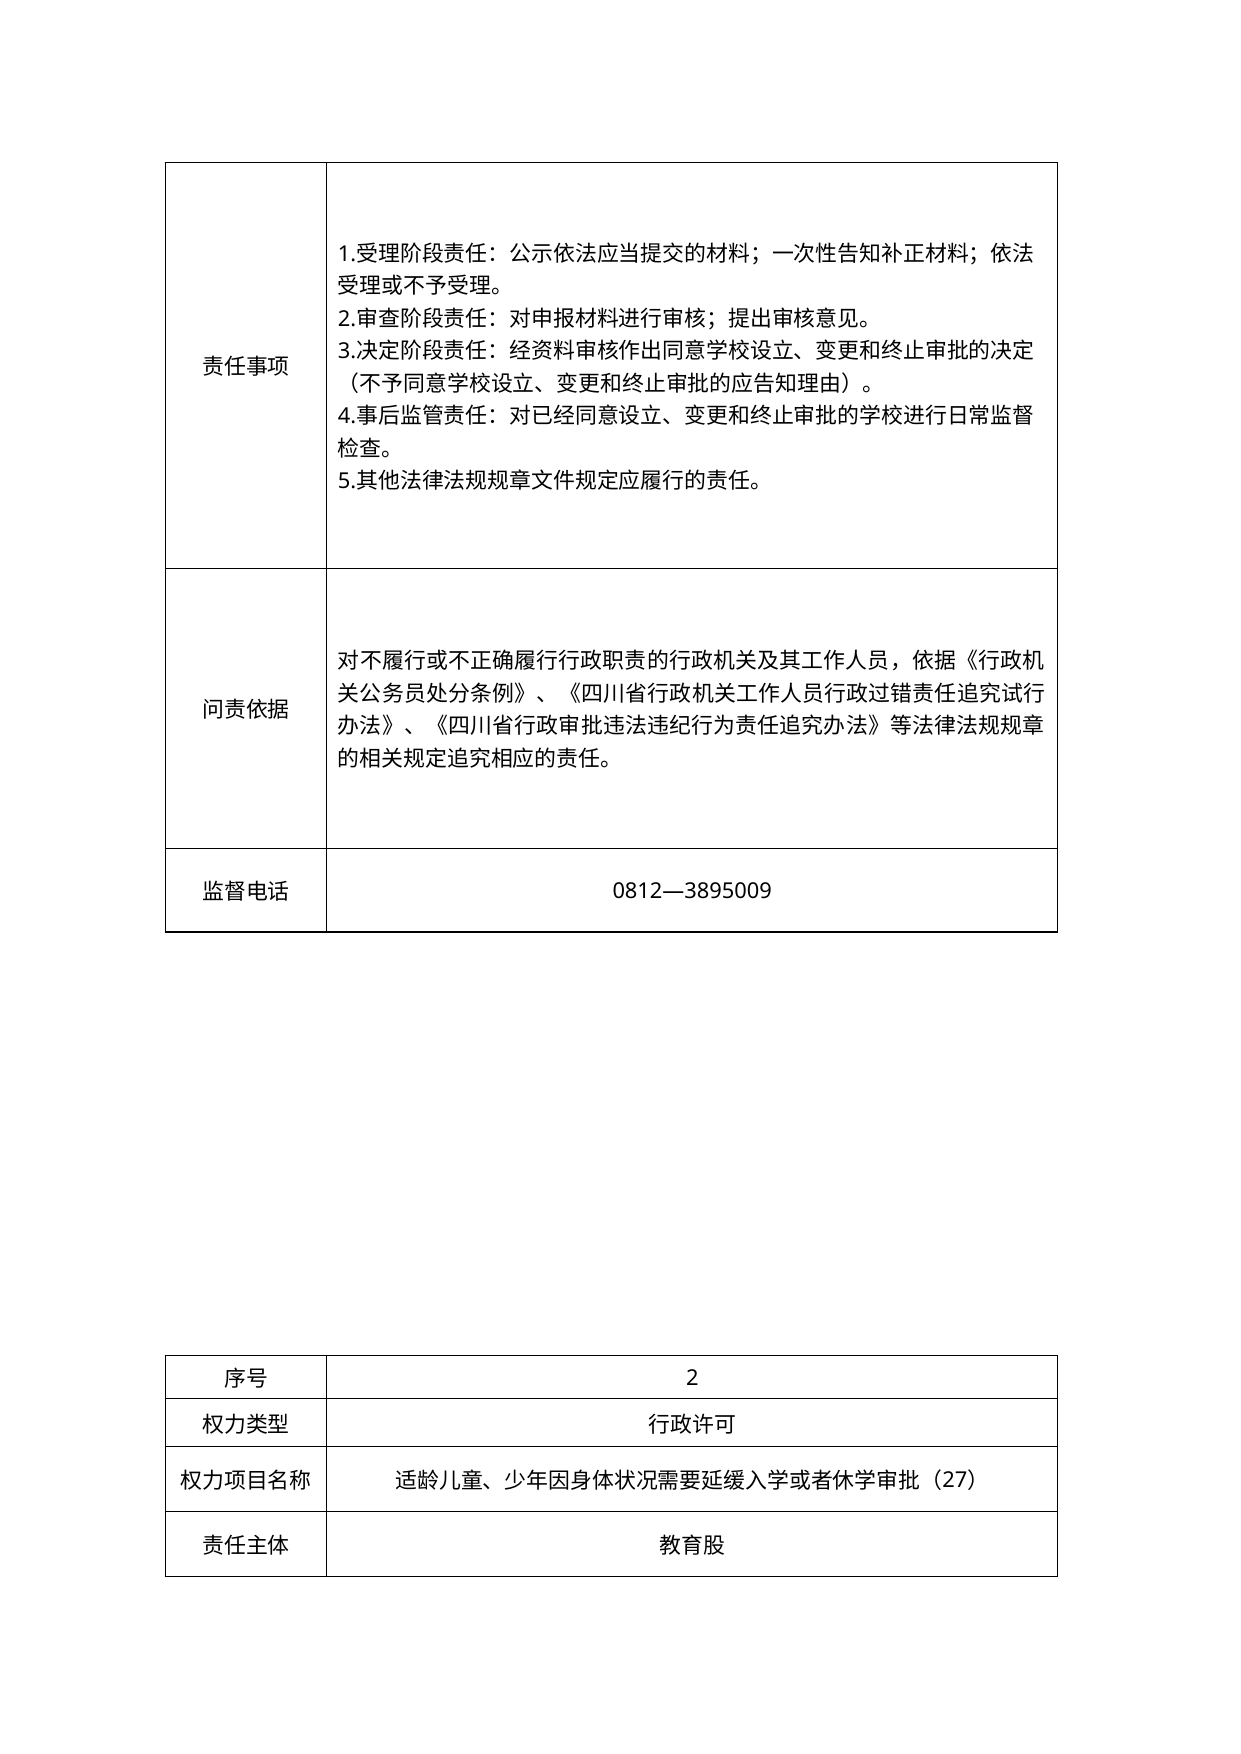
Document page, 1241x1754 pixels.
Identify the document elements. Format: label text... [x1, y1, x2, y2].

table_cell 责任事项 [166, 163, 326, 567]
table_header 2 [327, 1356, 1057, 1398]
table_cell 行政许可 [327, 1399, 1057, 1446]
table_cell 0812—3895009 [327, 849, 1057, 931]
table_cell 监督电话 [166, 849, 326, 931]
table_cell 适龄儿童、少年因身体状况需要延缓入学或者休学审批（27） [327, 1447, 1057, 1511]
table_header 序号 [166, 1356, 326, 1398]
table_cell 问责依据 [166, 569, 326, 848]
table_cell 对不履行或不正确履行行政职责的行政机关及其工作人员，依据《行政机关公务员处分条例》、《四川省行政机关工作人员行政过错责任追究试行办法》、《四川省行政审批违法违纪行为责任追究办法》等法律法规规章的相关规定追究相应的责任。 [327, 569, 1057, 848]
table_cell 权力项目名称 [166, 1447, 326, 1511]
table_cell 责任主体 [166, 1512, 326, 1576]
table_cell 教育股 [327, 1512, 1057, 1576]
table_cell 权力类型 [166, 1399, 326, 1446]
table_cell 1.受理阶段责任：公示依法应当提交的材料；一次性告知补正材料；依法受理或不予受理。 2.审查阶段责任：对申报材料进行审核；提出审核意见。 3.决定阶段责任：经资料审核作出同意学校设立、变更和终止审批的决定（不予同意学校设立、变更和终止审批的应告知理由）。 4.事后监管责任：对已经同意设立、变更和终止审批的学校进行日常监督检查。 5.其他法律法规规章文件规定应履行的责任。 [327, 163, 1057, 567]
